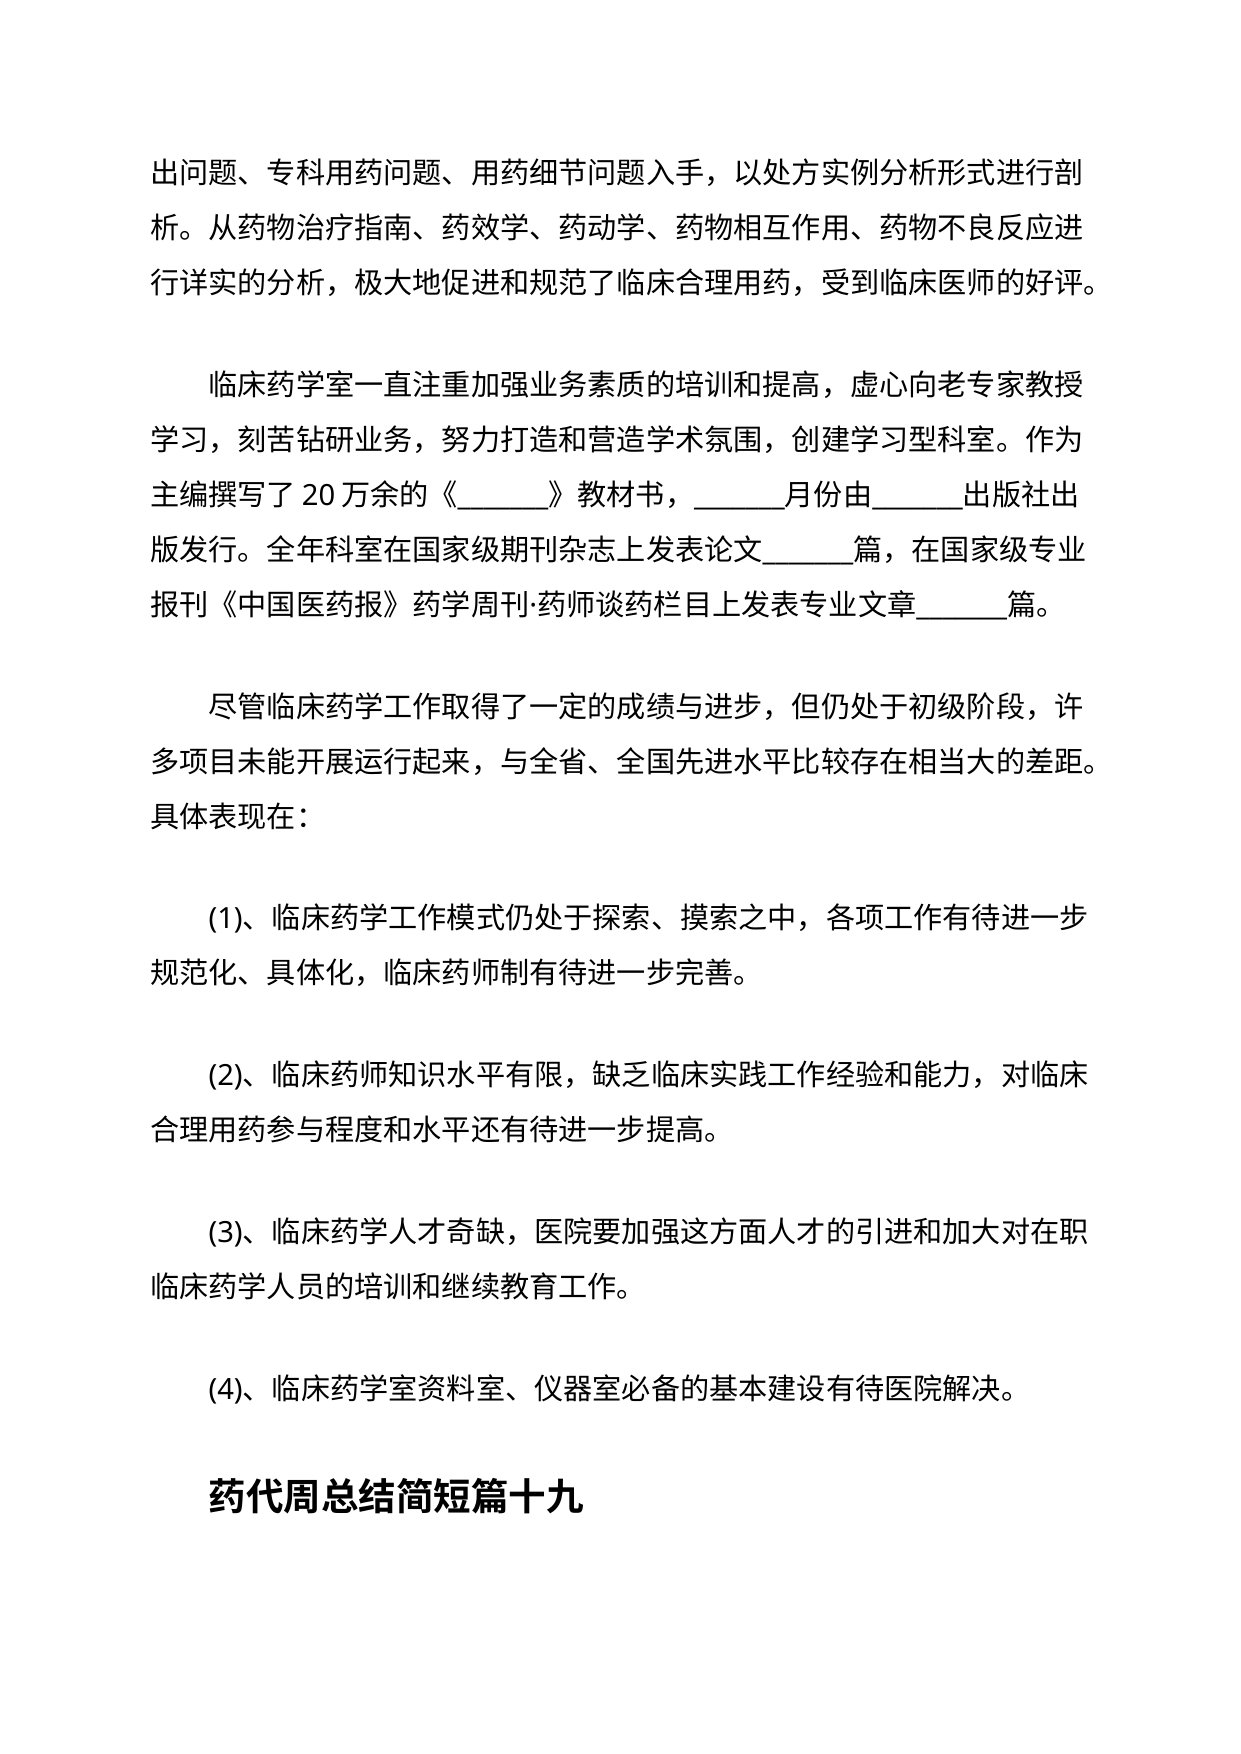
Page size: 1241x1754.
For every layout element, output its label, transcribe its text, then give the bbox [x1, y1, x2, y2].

text 药代周总结简短篇十九 [150, 1467, 1090, 1521]
text (3)、临床药学人才奇缺，医院要加强这方面人才的引进和加大对在职临床药学人员的培训和继续教育工作。 [150, 1208, 1090, 1306]
text 尽管临床药学工作取得了一定的成绩与进步，但仍处于初级阶段，许多项目未能开展运行起来，与全省、全国先进水平比较存在相当大的差距。具体表现在： [150, 683, 1090, 835]
text (4)、临床药学室资料室、仪器室必备的基本建设有待医院解决。 [150, 1365, 1090, 1408]
text (1)、临床药学工作模式仍处于探索、摸索之中，各项工作有待进一步规范化、具体化，临床药师制有待进一步完善。 [150, 895, 1090, 992]
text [150, 150, 1090, 302]
text 临床药学室一直注重加强业务素质的培训和提高，虚心向老专家教授学习，刻苦钻研业务，努力打造和营造学术氛围，创建学习型科室。作为主编撰写了20万余的《_______》教材书，_______月份由_______出版社出版发行。全年科室在国家级期刊杂志上发表论文_______篇，在国家级专业报刊《中国医药报》药学周刊·药师谈药栏目上发表专业文章_______篇。 [150, 362, 1090, 624]
text (2)、临床药师知识水平有限，缺乏临床实践工作经验和能力，对临床合理用药参与程度和水平还有待进一步提高。 [150, 1052, 1090, 1149]
